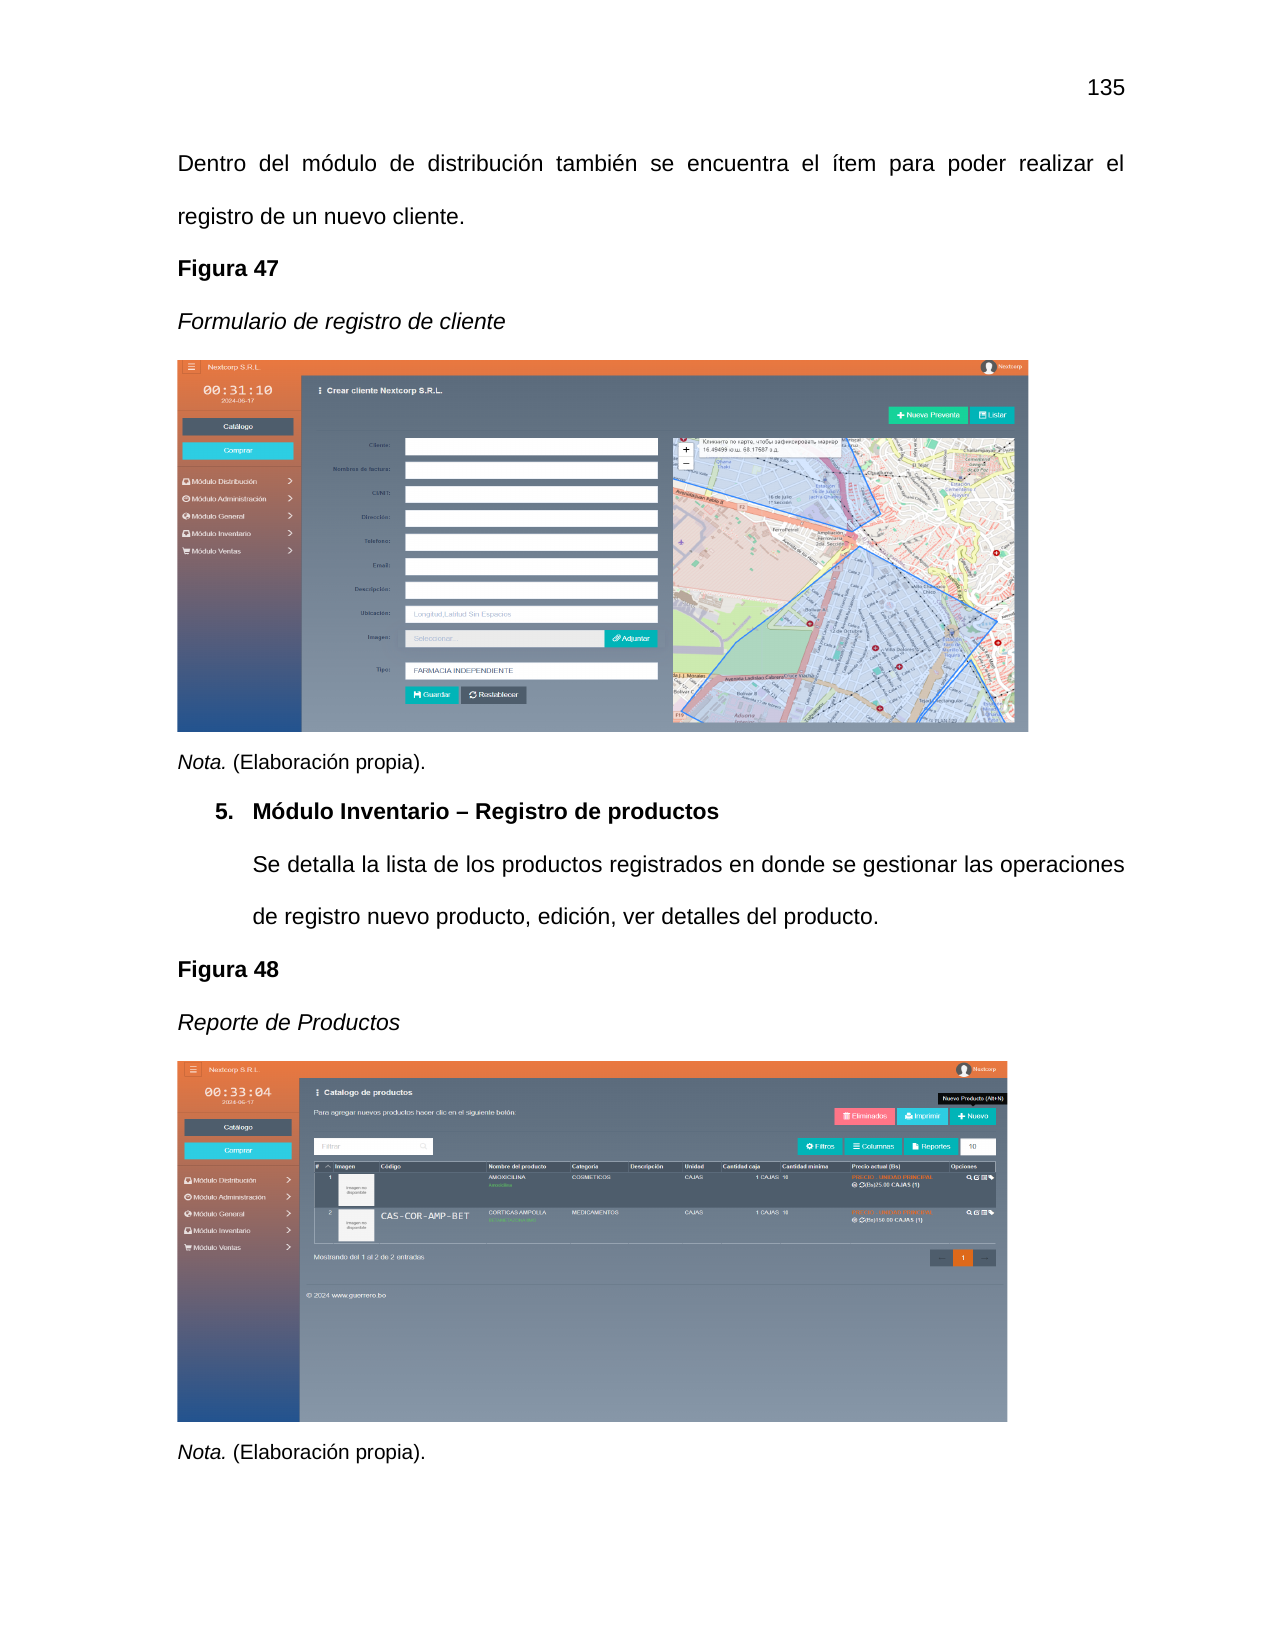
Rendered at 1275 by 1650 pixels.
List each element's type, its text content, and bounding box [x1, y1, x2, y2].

picture [177, 1061, 1008, 1422]
list Módulo Inventario – Registro de productos [215, 798, 1125, 824]
picture [177, 360, 1029, 732]
text Nota. (Elaboración propia). [177, 1440, 1125, 1464]
text Figura 48 Reporte de Productos [177, 956, 1125, 1035]
text Nota. (Elaboración propia). [177, 750, 1125, 774]
text Dentro del módulo de distribución también se encuentra el ítem para poder realizar el registro de un nuevo cliente. [177, 150, 1125, 229]
text Figura 47 Formulario de registro de cliente [177, 255, 1125, 334]
text Se detalla la lista de los productos registrados en donde se gestionar las operaciones de registro nuevo producto, edición, ver detalles del producto. [252, 851, 1125, 930]
